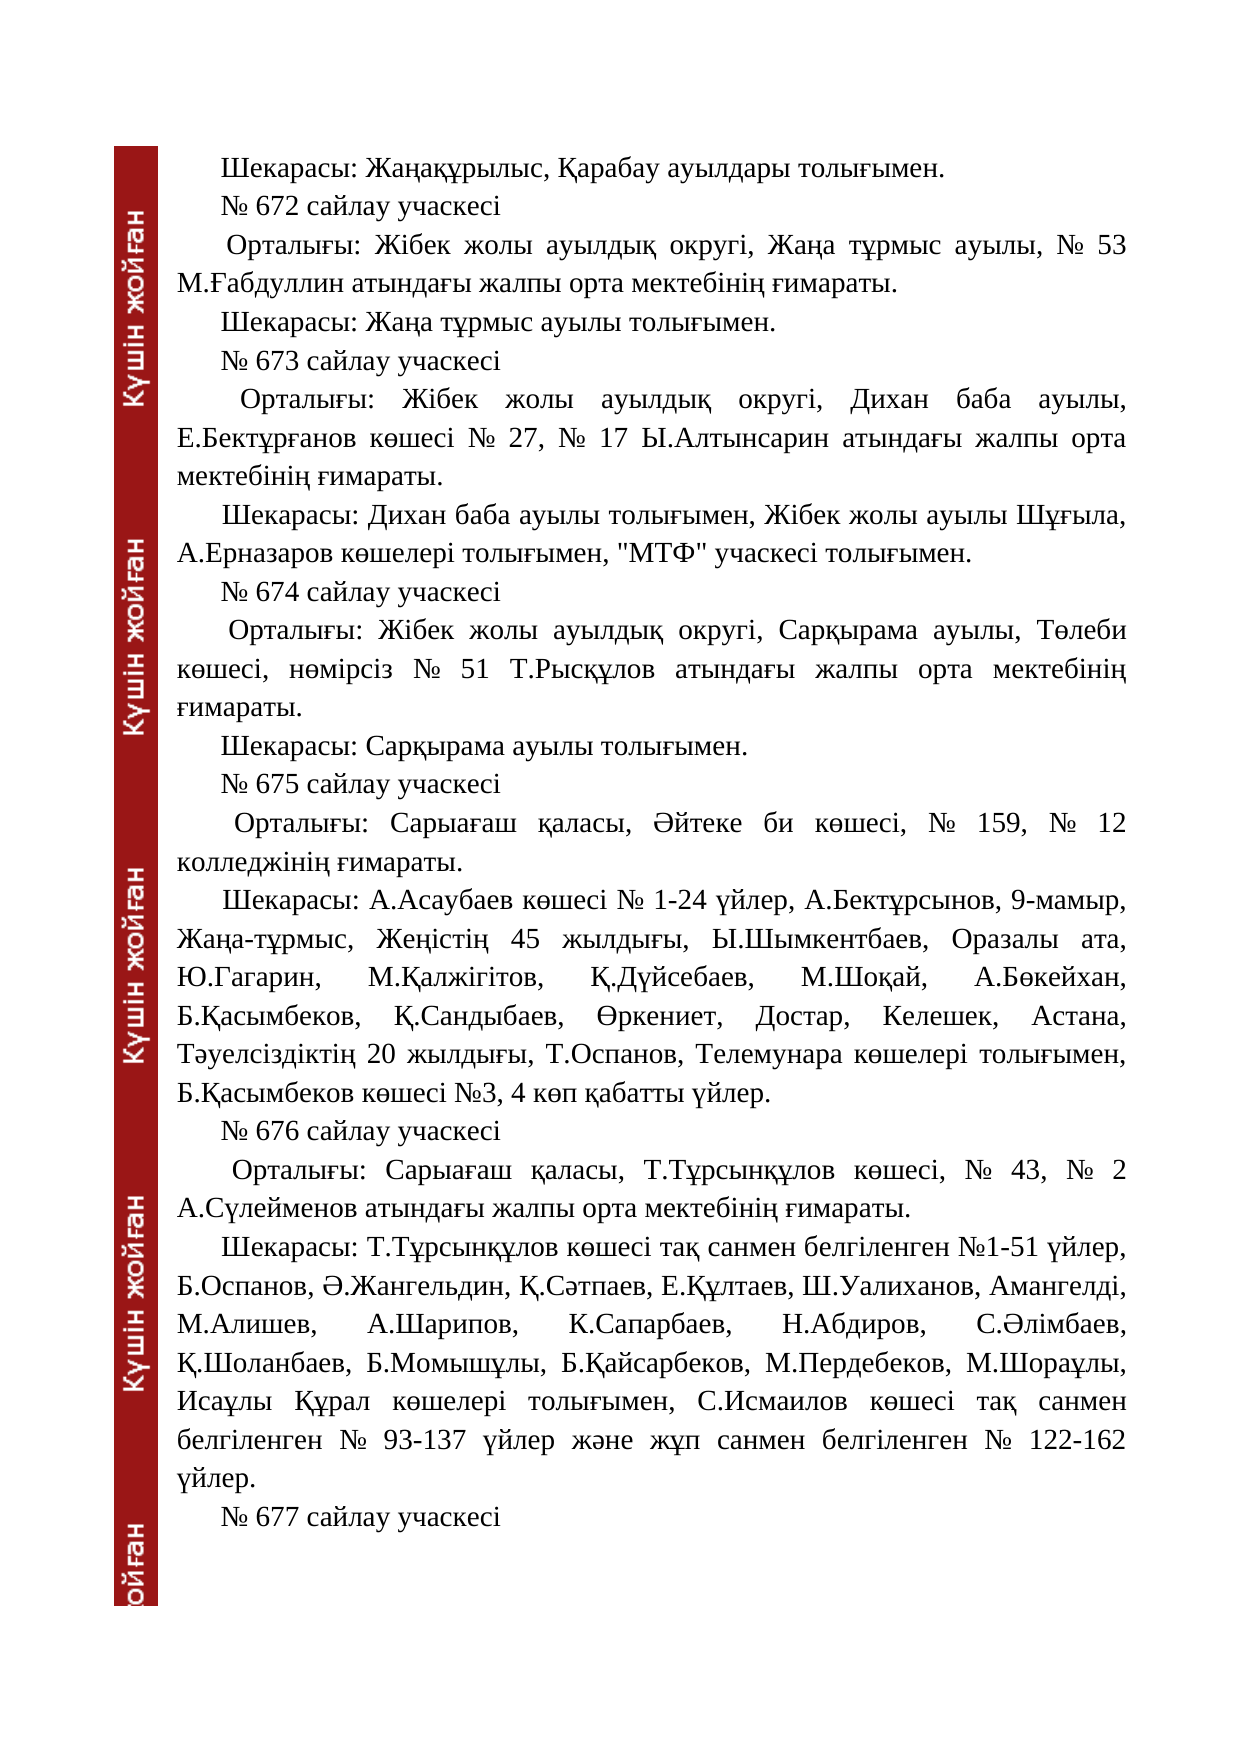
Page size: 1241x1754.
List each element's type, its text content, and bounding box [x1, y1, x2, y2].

text Шекарасы: А.Асаубаев көшесі № 1-24 үйлер, А.Бектұрсынов, 9-мамыр, Жаңа-тұрмыс, Жеңістің 45 жылдығы, Ы.Шымкентбаев, Оразалы ата, Ю.Гагарин, М.Қалжігітов, Қ.Дүйсебаев, М.Шоқай, А.Бөкейхан, Б.Қасымбеков, Қ.Сандыбаев, Өркениет, Достар, Келешек, Астана, Тәуелсіздіктің 20 жылдығы, Т.Оспанов, Телемунара көшелері толығымен, Б.Қасымбеков көшесі №3, 4 көп қабатты үйлер. [112, 882, 1128, 1108]
picture [114, 1224, 158, 1229]
text Орталығы: Сарыағаш қаласы, Әйтеке би көшесі, № 159, № 12 колледжінің ғимараты. [112, 805, 1128, 877]
text № 675 сайлау учаскесі [112, 767, 1128, 800]
text Шекарасы: Жаңа тұрмыс ауылы толығымен. [112, 304, 1128, 338]
text Шекарасы: Дихан баба ауылы толығымен, Жібек жолы ауылы Шұғыла, А.Ерназаров көшелері толығымен, "МТФ" учаскесі толығымен. [112, 497, 1128, 569]
text Орталығы: Жібек жолы ауылдық округі, Сарқырама ауылы, Төлеби көшесі, нөмірсіз № 51 Т.Рысқұлов атындағы жалпы орта мектебінің ғимараты. [112, 612, 1128, 723]
text Шекарасы: Сарқырама ауылы толығымен. [112, 728, 1128, 762]
text № 673 сайлау учаскесі [112, 343, 1128, 376]
picture [114, 1147, 158, 1152]
text № 674 сайлау учаскесі [112, 574, 1128, 607]
picture [114, 569, 158, 574]
picture [114, 723, 158, 728]
picture [114, 1108, 158, 1113]
text № 677 сайлау учаскесі [112, 1499, 1128, 1532]
picture [114, 299, 158, 304]
picture [114, 492, 158, 497]
picture [114, 762, 158, 767]
text Орталығы: Жібек жолы ауылдық округі, Жаңа тұрмыс ауылы, № 53 М.Ғабдуллин атындағы жалпы орта мектебінің ғимараты. [112, 227, 1128, 299]
picture [114, 1494, 158, 1499]
picture [114, 376, 158, 381]
text Орталығы: Сарыағаш қаласы, Т.Тұрсынқұлов көшесі, № 43, № 2 А.Сүлейменов атындағы жалпы орта мектебінің ғимараты. [112, 1152, 1128, 1224]
text Шекарасы: Жаңақұрылыс, Қарабау ауылдары толығымен. [112, 150, 1128, 183]
text № 672 сайлау учаскесі [112, 188, 1128, 222]
text Орталығы: Жібек жолы ауылдық округі, Дихан баба ауылы, Е.Бектұрғанов көшесі № 27, № 17 Ы.Алтынсарин атындағы жалпы орта мектебінің ғимараты. [112, 381, 1128, 492]
text Шекарасы: Т.Тұрсынқұлов көшесі тақ санмен белгіленген №1-51 үйлер, Б.Оспанов, Ә.Жангельдин, Қ.Сәтпаев, Е.Құлтаев, Ш.Уалиханов, Амангелді, М.Алишев, А.Шарипов, К.Сапарбаев, Н.Абдиров, С.Әлімбаев, Қ.Шоланбаев, Б.Момышұлы, Б.Қайсарбеков, М.Пердебеков, М.Шораұлы, Исаұлы Құрал көшелері толығымен, С.Исмаилов көшесі тақ санмен белгіленген № 93-137 үйлер және жұп санмен белгіленген № 122-162 үйлер. [112, 1229, 1128, 1494]
picture [114, 183, 158, 188]
picture [114, 1532, 158, 1606]
picture [114, 222, 158, 227]
picture [114, 607, 158, 612]
picture [114, 877, 158, 882]
picture [114, 338, 158, 343]
picture [114, 800, 158, 805]
text № 676 сайлау учаскесі [112, 1113, 1128, 1147]
picture [114, 146, 158, 150]
